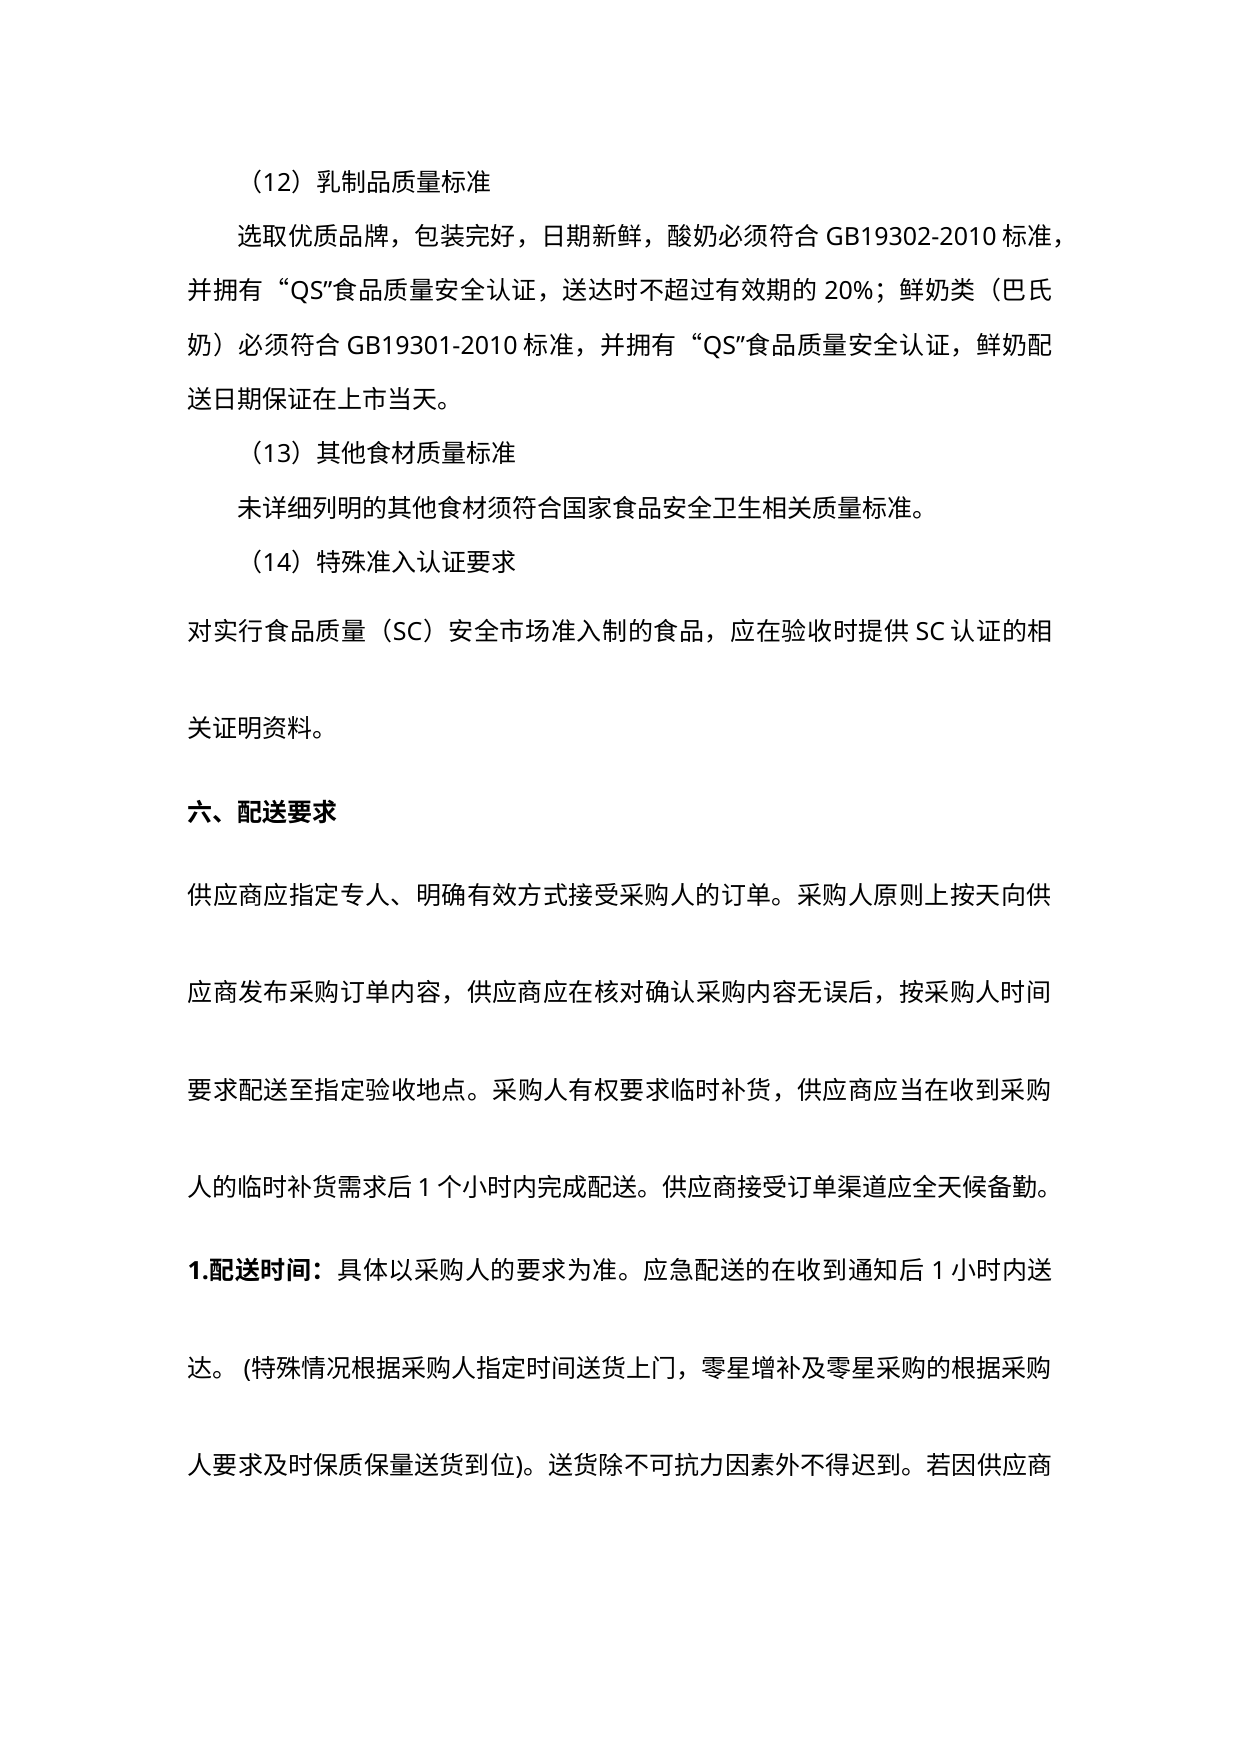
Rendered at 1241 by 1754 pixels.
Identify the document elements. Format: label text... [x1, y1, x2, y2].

text （14）特殊准入认证要求 [187, 543, 1053, 579]
list 供应商应指定专人、明确有效方式接受采购人的订单。采购人原则上按天向供应商发布采购订单内容，供应商应在核对确认采购内容无误后，按采购人时间要求配送至指定验收地点。采购人有权要求临时补货，供应商应当在收到采购人的临时补货需求后1个小时内完成配送。供应商接受订单渠道应全天候备勤。 [187, 861, 1053, 1218]
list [187, 1236, 1053, 1496]
text 对实行食品质量（SC）安全市场准入制的食品，应在验收时提供SC认证的相关证明资料。 [187, 597, 1053, 759]
text 选取优质品牌，包装完好，日期新鲜，酸奶必须符合GB19302-2010标准，并拥有“QS”食品质量安全认证，送达时不超过有效期的20%；鲜奶类（巴氏奶）必须符合GB19301-2010标准，并拥有“QS”食品质量安全认证，鲜奶配送日期保证在上市当天。 [187, 216, 1053, 416]
text 未详细列明的其他食材须符合国家食品安全卫生相关质量标准。 [187, 488, 1053, 524]
text （13）其他食材质量标准 [187, 434, 1053, 470]
list 六、配送要求 [187, 778, 1053, 843]
text （12）乳制品质量标准 [187, 162, 1053, 198]
